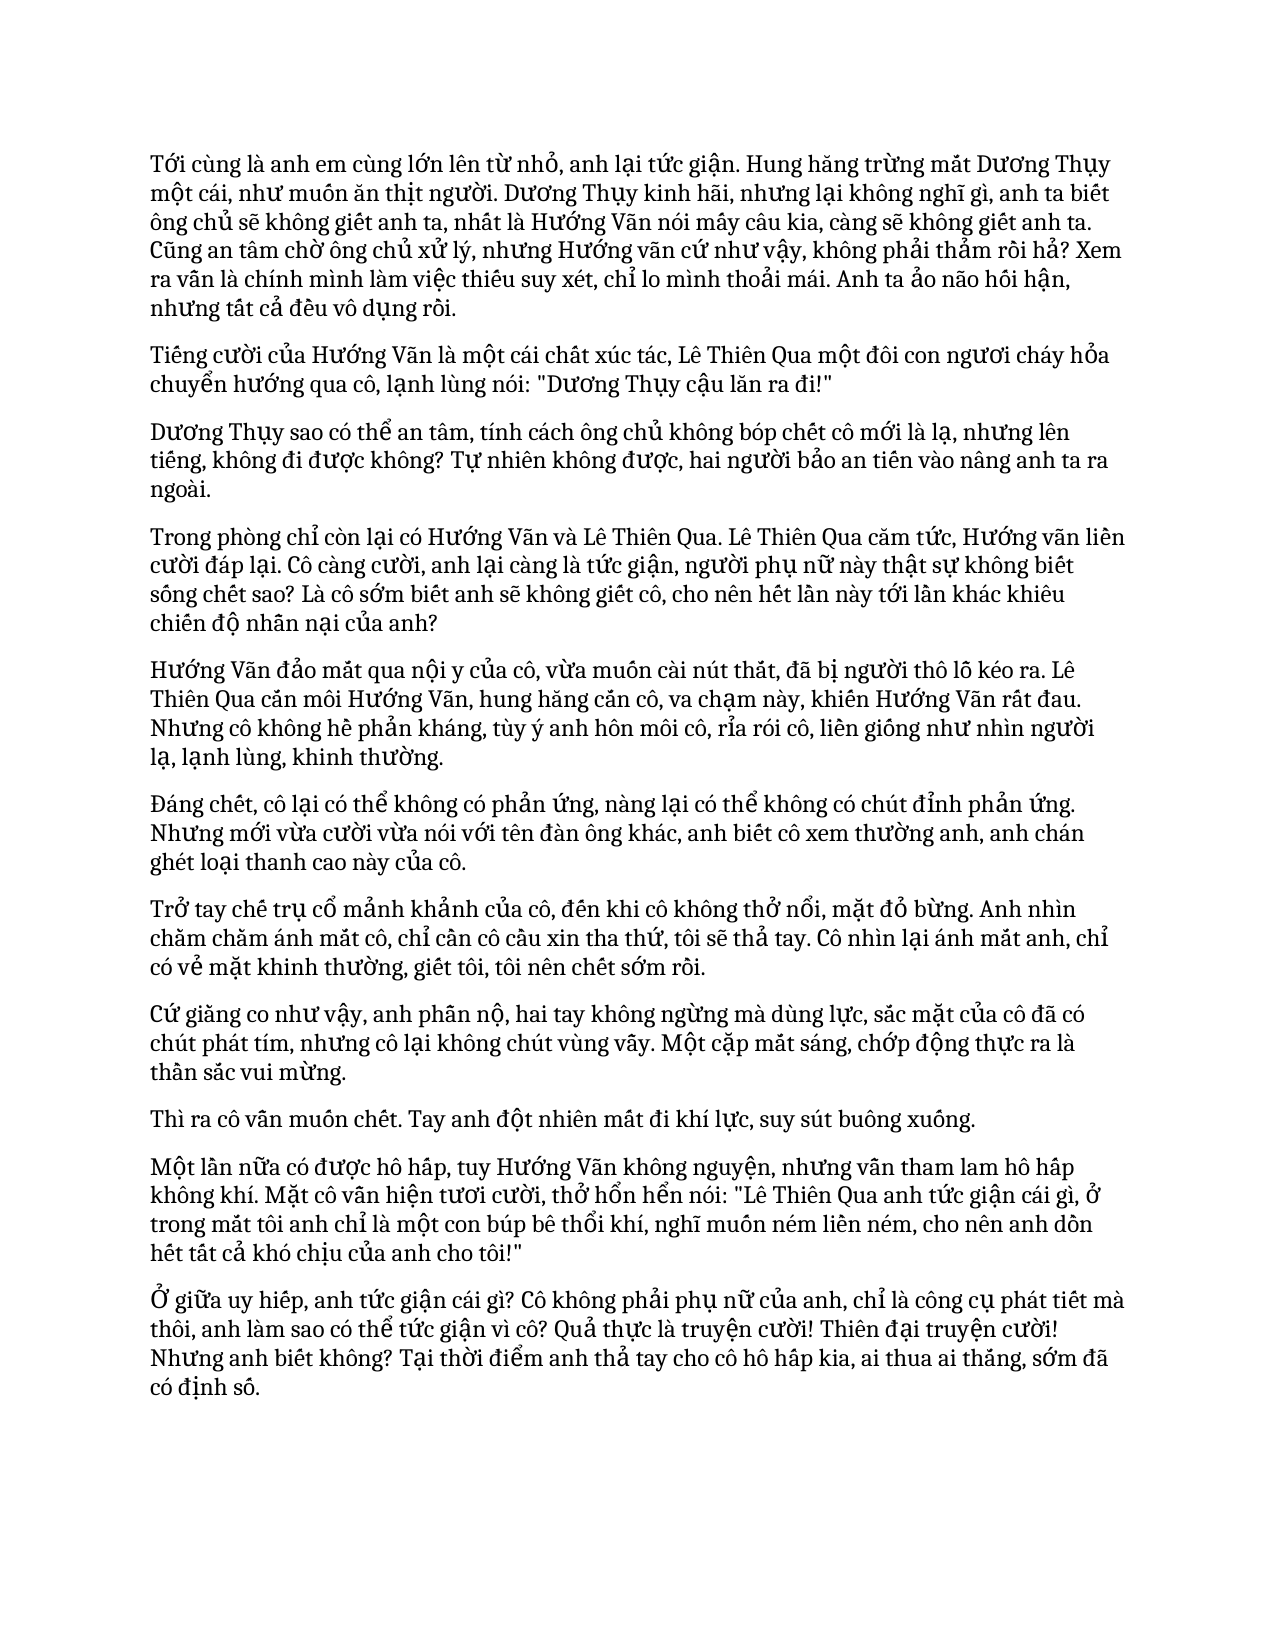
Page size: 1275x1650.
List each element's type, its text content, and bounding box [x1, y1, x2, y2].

text Hướng Vãn đảo mắt qua nội y của cô, vừa muốn cài nút thắt, đã bị người thô lỗ kéo ra. Lê Thiên Qua cắn môi Hướng Vãn, hung hăng cắn cô, va chạm này, khiến Hướng Vãn rất đau. Nhưng cô không hề phản kháng, tùy ý anh hôn môi cô, rỉa rói cô, liền giống như nhìn người lạ, lạnh lùng, khinh thường. [150, 656, 1125, 771]
text Cứ giằng co như vậy, anh phẫn nộ, hai tay không ngừng mà dùng lực, sắc mặt của cô đã có chút phát tím, nhưng cô lại không chút vùng vẫy. Một cặp mắt sáng, chớp động thực ra là thần sắc vui mừng. [150, 1000, 1125, 1086]
text Ở giữa uy hiếp, anh tức giận cái gì? Cô không phải phụ nữ của anh, chỉ là công cụ phát tiết mà thôi, anh làm sao có thể tức giận vì cô? Quả thực là truyện cười! Thiên đại truyện cười! Nhưng anh biết không? Tại thời điểm anh thả tay cho cô hô hấp kia, ai thua ai thắng, sớm đã có định số. [150, 1286, 1125, 1459]
text Đáng chết, cô lại có thể không có phản ứng, nàng lại có thể không có chút đỉnh phản ứng. Nhưng mới vừa cười vừa nói với tên đàn ông khác, anh biết cô xem thường anh, anh chán ghét loại thanh cao này của cô. [150, 790, 1125, 876]
text Trở tay chế trụ cổ mảnh khảnh của cô, đến khi cô không thở nổi, mặt đỏ bừng. Anh nhìn chằm chằm ánh mắt cô, chỉ cần cô cầu xin tha thứ, tôi sẽ thả tay. Cô nhìn lại ánh mắt anh, chỉ có vẻ mặt khinh thường, giết tôi, tôi nên chết sớm rồi. [150, 895, 1125, 981]
text Tiếng cười của Hướng Vãn là một cái chất xúc tác, Lê Thiên Qua một đôi con ngươi cháy hỏa chuyển hướng qua cô, lạnh lùng nói: "Dương Thụy cậu lăn ra đi!" [150, 341, 1125, 399]
text Tới cùng là anh em cùng lớn lên từ nhỏ, anh lại tức giận. Hung hăng trừng mắt Dương Thụy một cái, như muốn ăn thịt người. Dương Thụy kinh hãi, nhưng lại không nghĩ gì, anh ta biết ông chủ sẽ không giết anh ta, nhất là Hướng Vãn nói mấy câu kia, càng sẽ không giết anh ta. Cũng an tâm chờ ông chủ xử lý, nhưng Hướng vãn cứ như vậy, không phải thảm rồi hả? Xem ra vẫn là chính mình làm việc thiếu suy xét, chỉ lo mình thoải mái. Anh ta ảo não hối hận, nhưng tất cả đều vô dụng rồi. [150, 150, 1125, 322]
text Thì ra cô vẫn muốn chết. Tay anh đột nhiên mất đi khí lực, suy sút buông xuống. [150, 1105, 1125, 1134]
text Trong phòng chỉ còn lại có Hướng Vãn và Lê Thiên Qua. Lê Thiên Qua căm tức, Hướng vãn liền cười đáp lại. Cô càng cười, anh lại càng là tức giận, người phụ nữ này thật sự không biết sống chết sao? Là cô sớm biết anh sẽ không giết cô, cho nên hết lần này tới lần khác khiêu chiến độ nhẫn nại của anh? [150, 522, 1125, 637]
text Một lần nữa có được hô hấp, tuy Hướng Vãn không nguyện, nhưng vẫn tham lam hô hấp không khí. Mặt cô vẫn hiện tươi cười, thở hổn hển nói: "Lê Thiên Qua anh tức giận cái gì, ở trong mắt tôi anh chỉ là một con búp bê thổi khí, nghĩ muốn ném liền ném, cho nên anh dồn hết tất cả khó chịu của anh cho tôi!" [150, 1152, 1125, 1267]
text Dương Thụy sao có thể an tâm, tính cách ông chủ không bóp chết cô mới là lạ, nhưng lên tiếng, không đi được không? Tự nhiên không được, hai người bảo an tiến vào nâng anh ta ra ngoài. [150, 417, 1125, 504]
